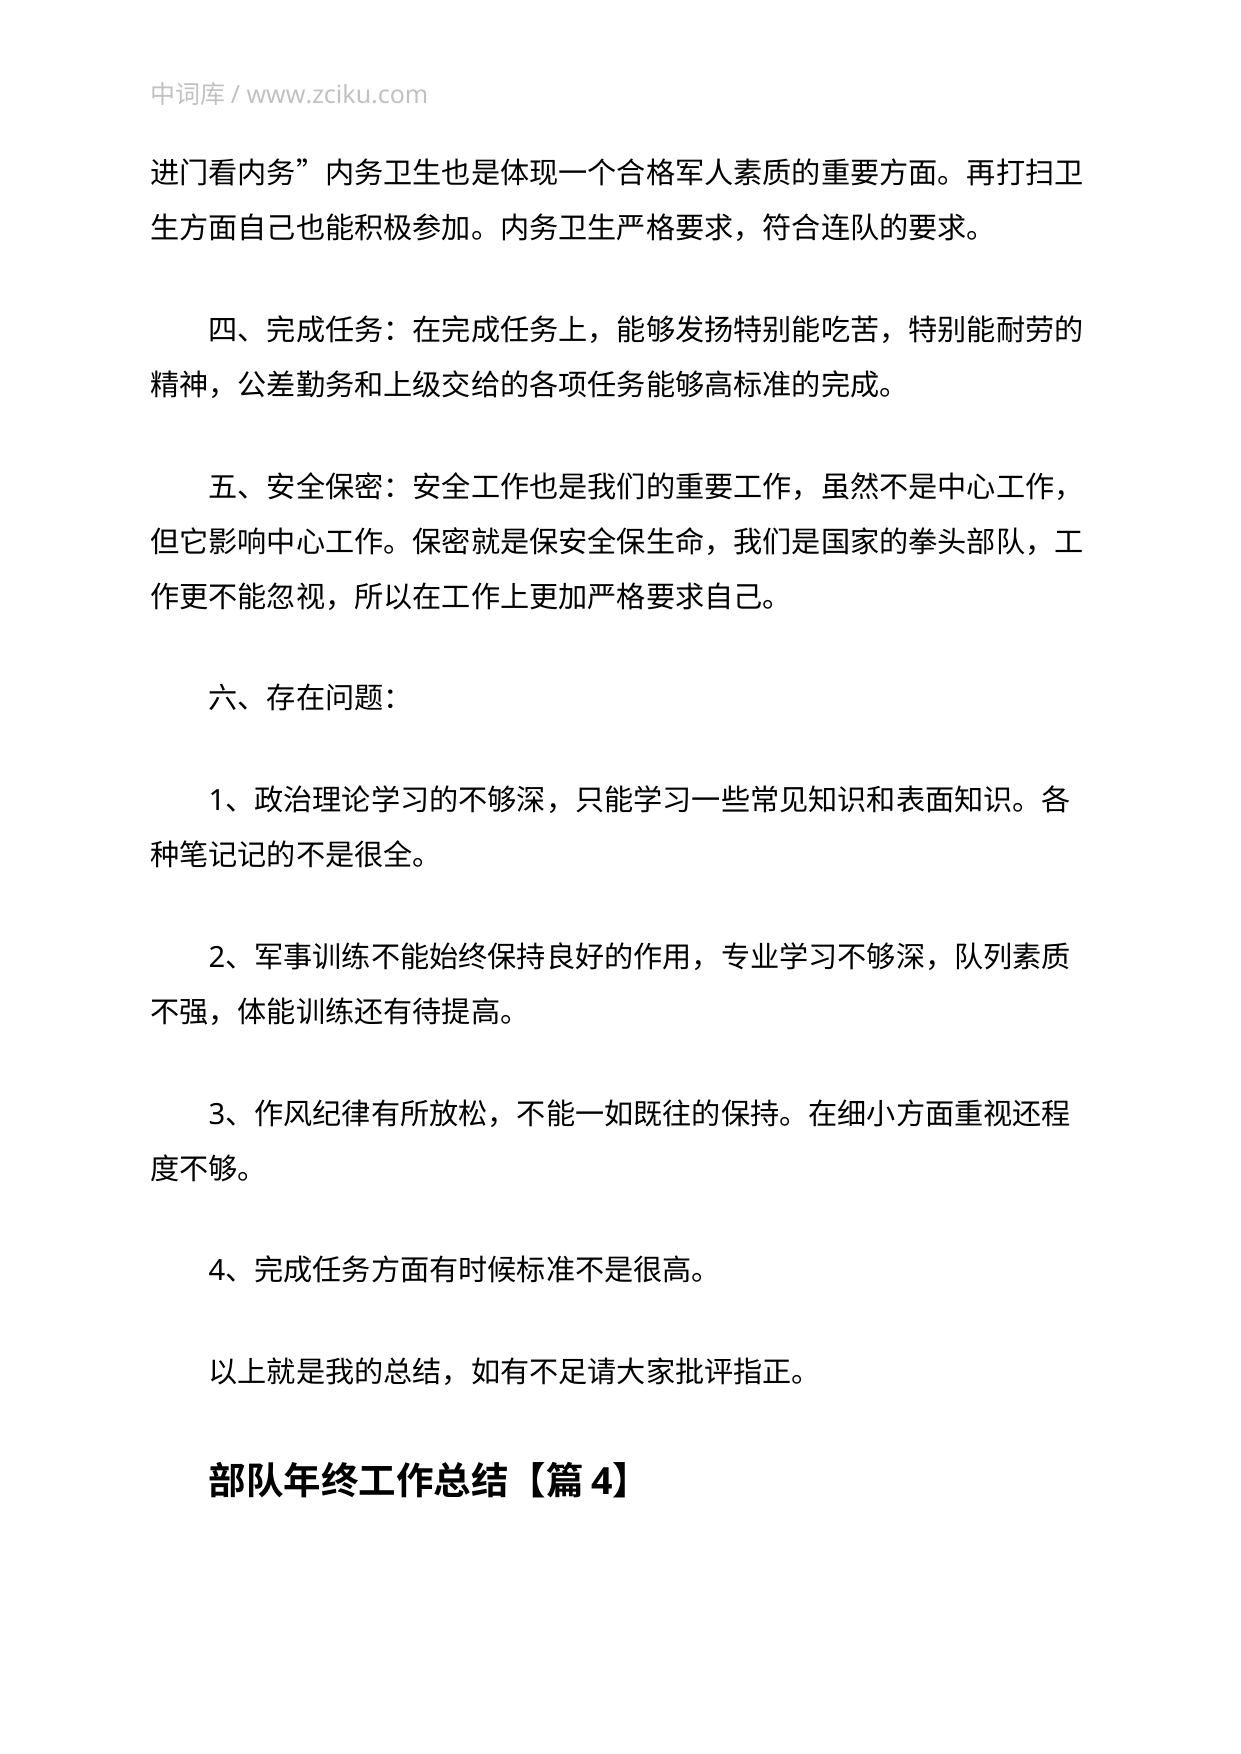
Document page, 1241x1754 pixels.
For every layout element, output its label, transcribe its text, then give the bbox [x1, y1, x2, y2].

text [150, 150, 1090, 247]
text 2、军事训练不能始终保持良好的作用，专业学习不够深，队列素质不强，体能训练还有待提高。 [150, 933, 1090, 1031]
text 4、完成任务方面有时候标准不是很高。 [150, 1247, 1090, 1289]
text 3、作风纪律有所放松，不能一如既往的保持。在细小方面重视还程度不够。 [150, 1090, 1090, 1187]
text 六、存在问题： [150, 675, 1090, 717]
text 以上就是我的总结，如有不足请大家批评指正。 [150, 1349, 1090, 1391]
text 五、安全保密：安全工作也是我们的重要工作，虽然不是中心工作，但它影响中心工作。保密就是保安全保生命，我们是国家的拳头部队，工作更不能忽视，所以在工作上更加严格要求自己。 [150, 463, 1090, 615]
text 1、政治理论学习的不够深，只能学习一些常见知识和表面知识。各种笔记记的不是很全。 [150, 777, 1090, 874]
text 部队年终工作总结【篇4】 [150, 1451, 1090, 1505]
text 四、完成任务：在完成任务上，能够发扬特别能吃苦，特别能耐劳的精神，公差勤务和上级交给的各项任务能够高标准的完成。 [150, 307, 1090, 404]
